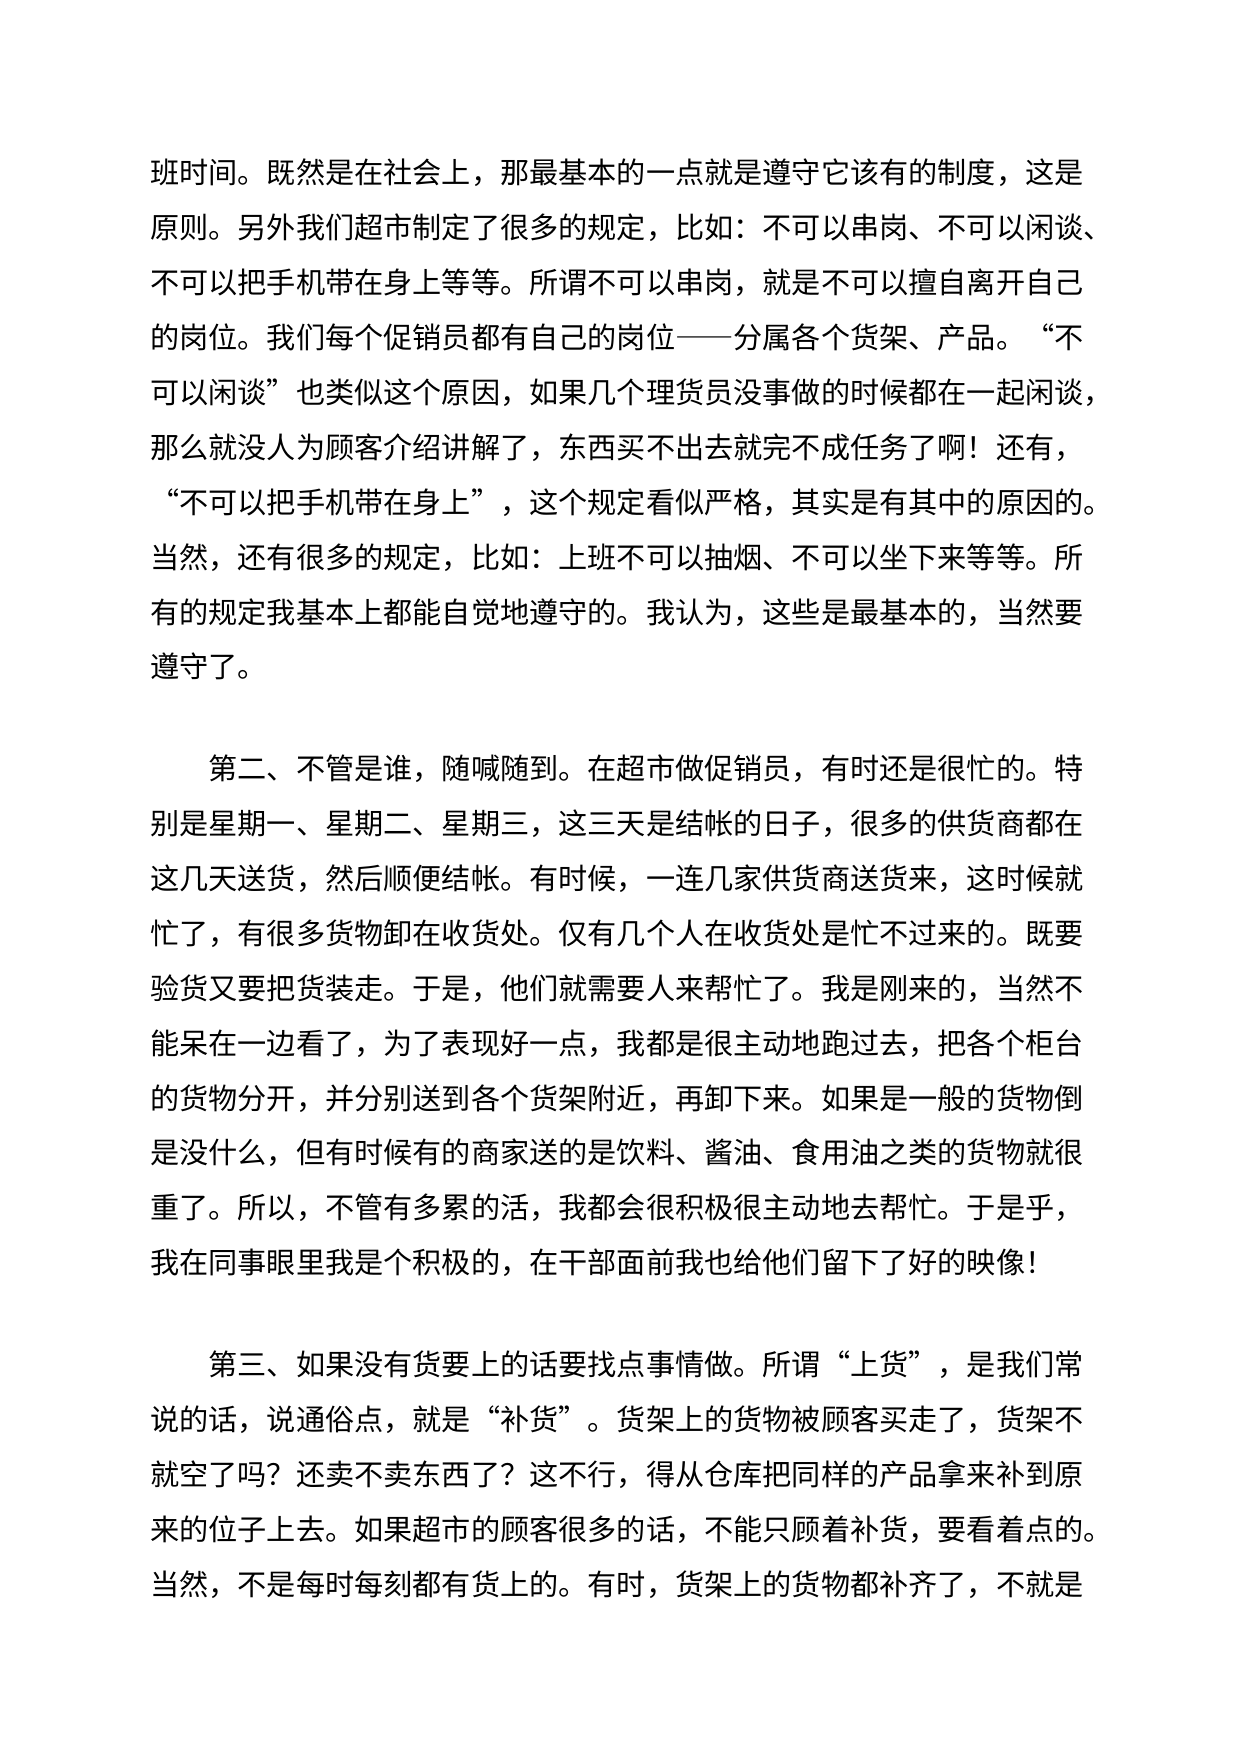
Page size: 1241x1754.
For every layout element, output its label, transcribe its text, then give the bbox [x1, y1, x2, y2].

text 第二、不管是谁，随喊随到。在超市做促销员，有时还是很忙的。特别是星期一、星期二、星期三，这三天是结帐的日子，很多的供货商都在这几天送货，然后顺便结帐。有时候，一连几家供货商送货来，这时候就忙了，有很多货物卸在收货处。仅有几个人在收货处是忙不过来的。既要验货又要把货装走。于是，他们就需要人来帮忙了。我是刚来的，当然不能呆在一边看了，为了表现好一点，我都是很主动地跑过去，把各个柜台的货物分开，并分别送到各个货架附近，再卸下来。如果是一般的货物倒是没什么，但有时候有的商家送的是饮料、酱油、食用油之类的货物就很重了。所以，不管有多累的活，我都会很积极很主动地去帮忙。于是乎，我在同事眼里我是个积极的，在干部面前我也给他们留下了好的映像！ [150, 746, 1090, 1282]
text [150, 1342, 1090, 1603]
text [150, 150, 1090, 686]
